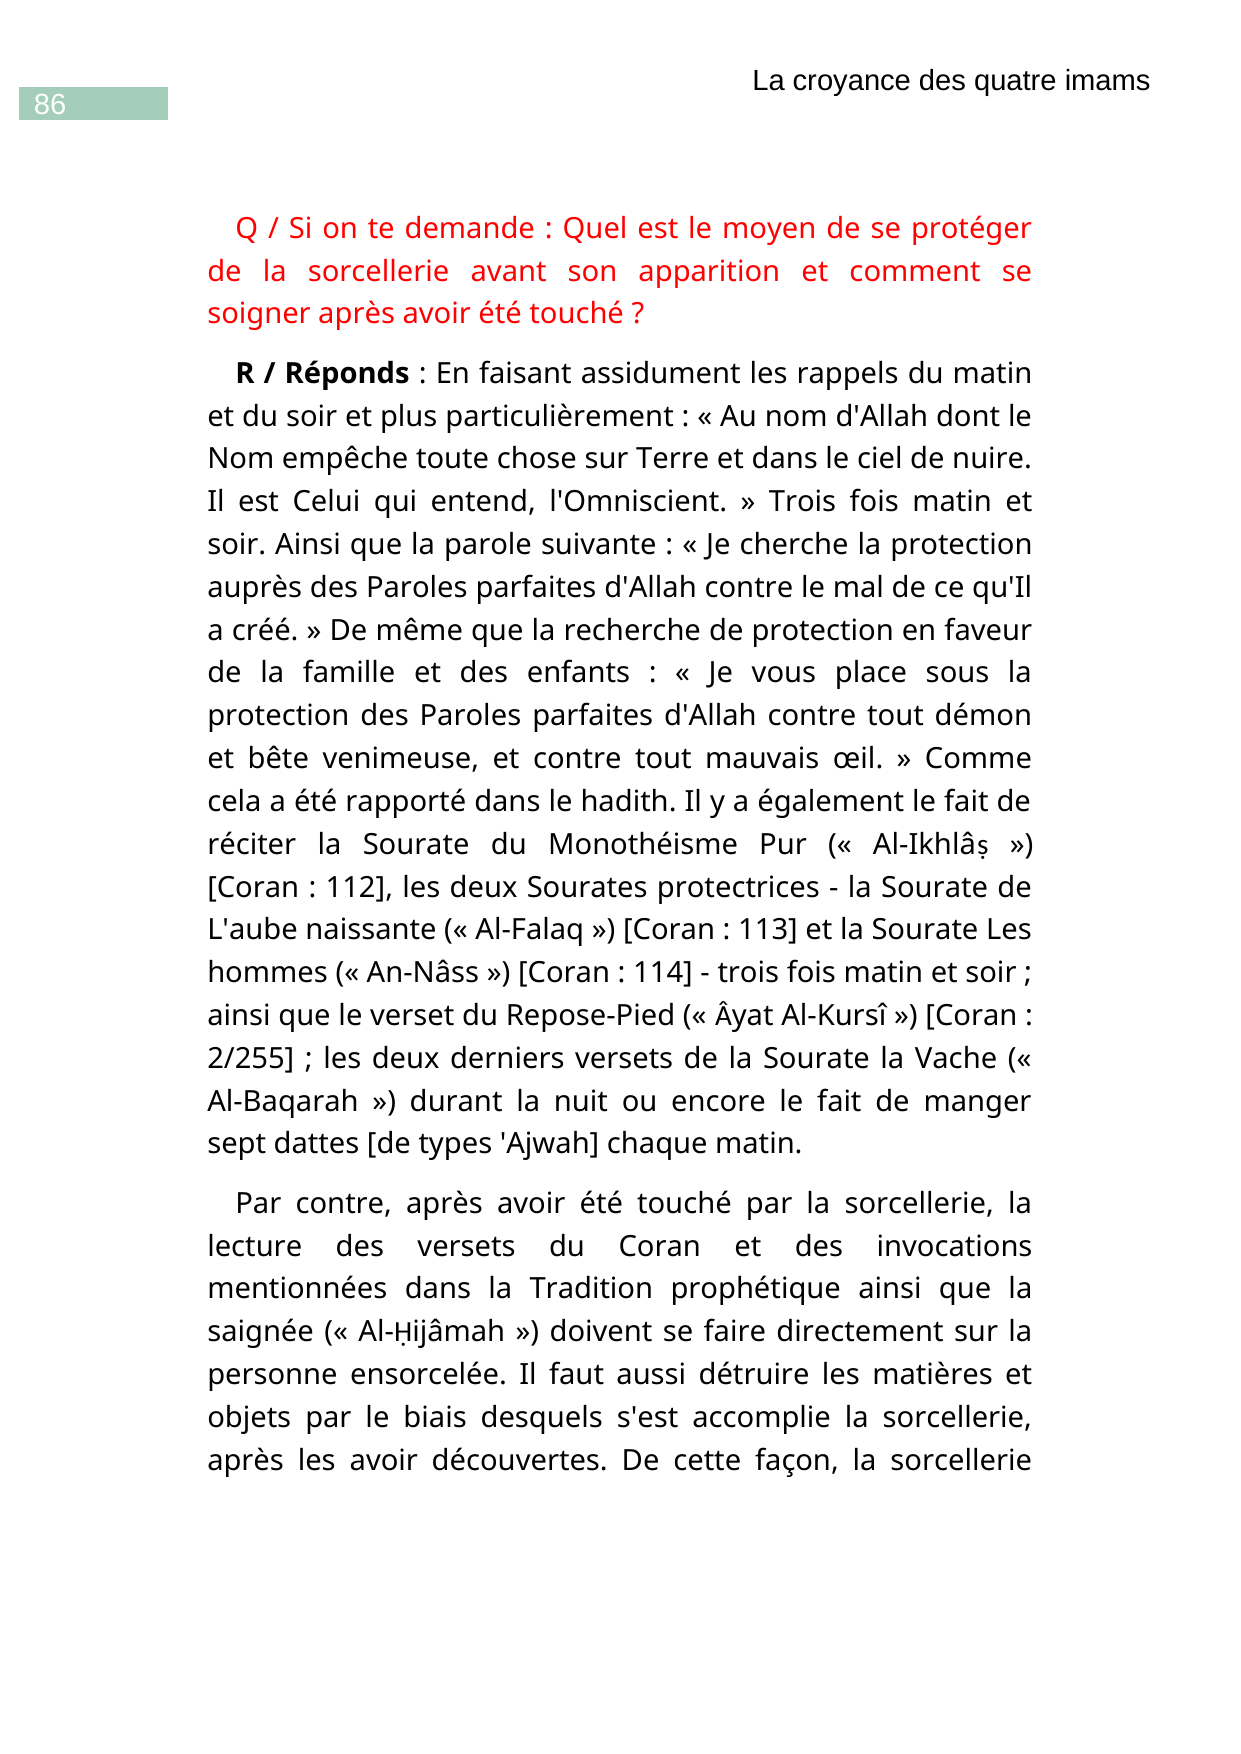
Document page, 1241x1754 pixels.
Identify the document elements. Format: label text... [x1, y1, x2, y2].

text Q / Si on te demande : Quel est le moyen de se protéger de la sorcellerie avant son apparition et comment se soigner après avoir été touché ? [207, 207, 1033, 332]
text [207, 1182, 1033, 1479]
text R / Réponds : En faisant assidument les rappels du matin et du soir et plus particulièrement : « Au nom d'Allah dont le Nom empêche toute chose sur Terre et dans le ciel de nuire. Il est Celui qui entend, l'Omniscient. » Trois fois matin et soir. Ainsi que la parole suivante : « Je cherche la protection auprès des Paroles parfaites d'Allah contre le mal de ce qu'Il a créé. » De même que la recherche de protection en faveur de la famille et des enfants : « Je vous place sous la protection des Paroles parfaites d'Allah contre tout démon et bête venimeuse, et contre tout mauvais œil. » Comme cela a été rapporté dans le hadith. Il y a également le fait de réciter la Sourate du Monothéisme Pur (« Al-Ikhlâṣ ») [Coran : 112], les deux Sourates protectrices - la Sourate de L'aube naissante (« Al-Falaq ») [Coran : 113] et la Sourate Les hommes (« An-Nâss ») [Coran : 114] - trois fois matin et soir ; ainsi que le verset du Repose-Pied (« Âyat Al-Kursî ») [Coran : 2/255] ; les deux derniers versets de la Sourate la Vache (« Al-Baqarah ») durant la nuit ou encore le fait de manger sept dattes [de types 'Ajwah] chaque matin. [207, 352, 1033, 1162]
